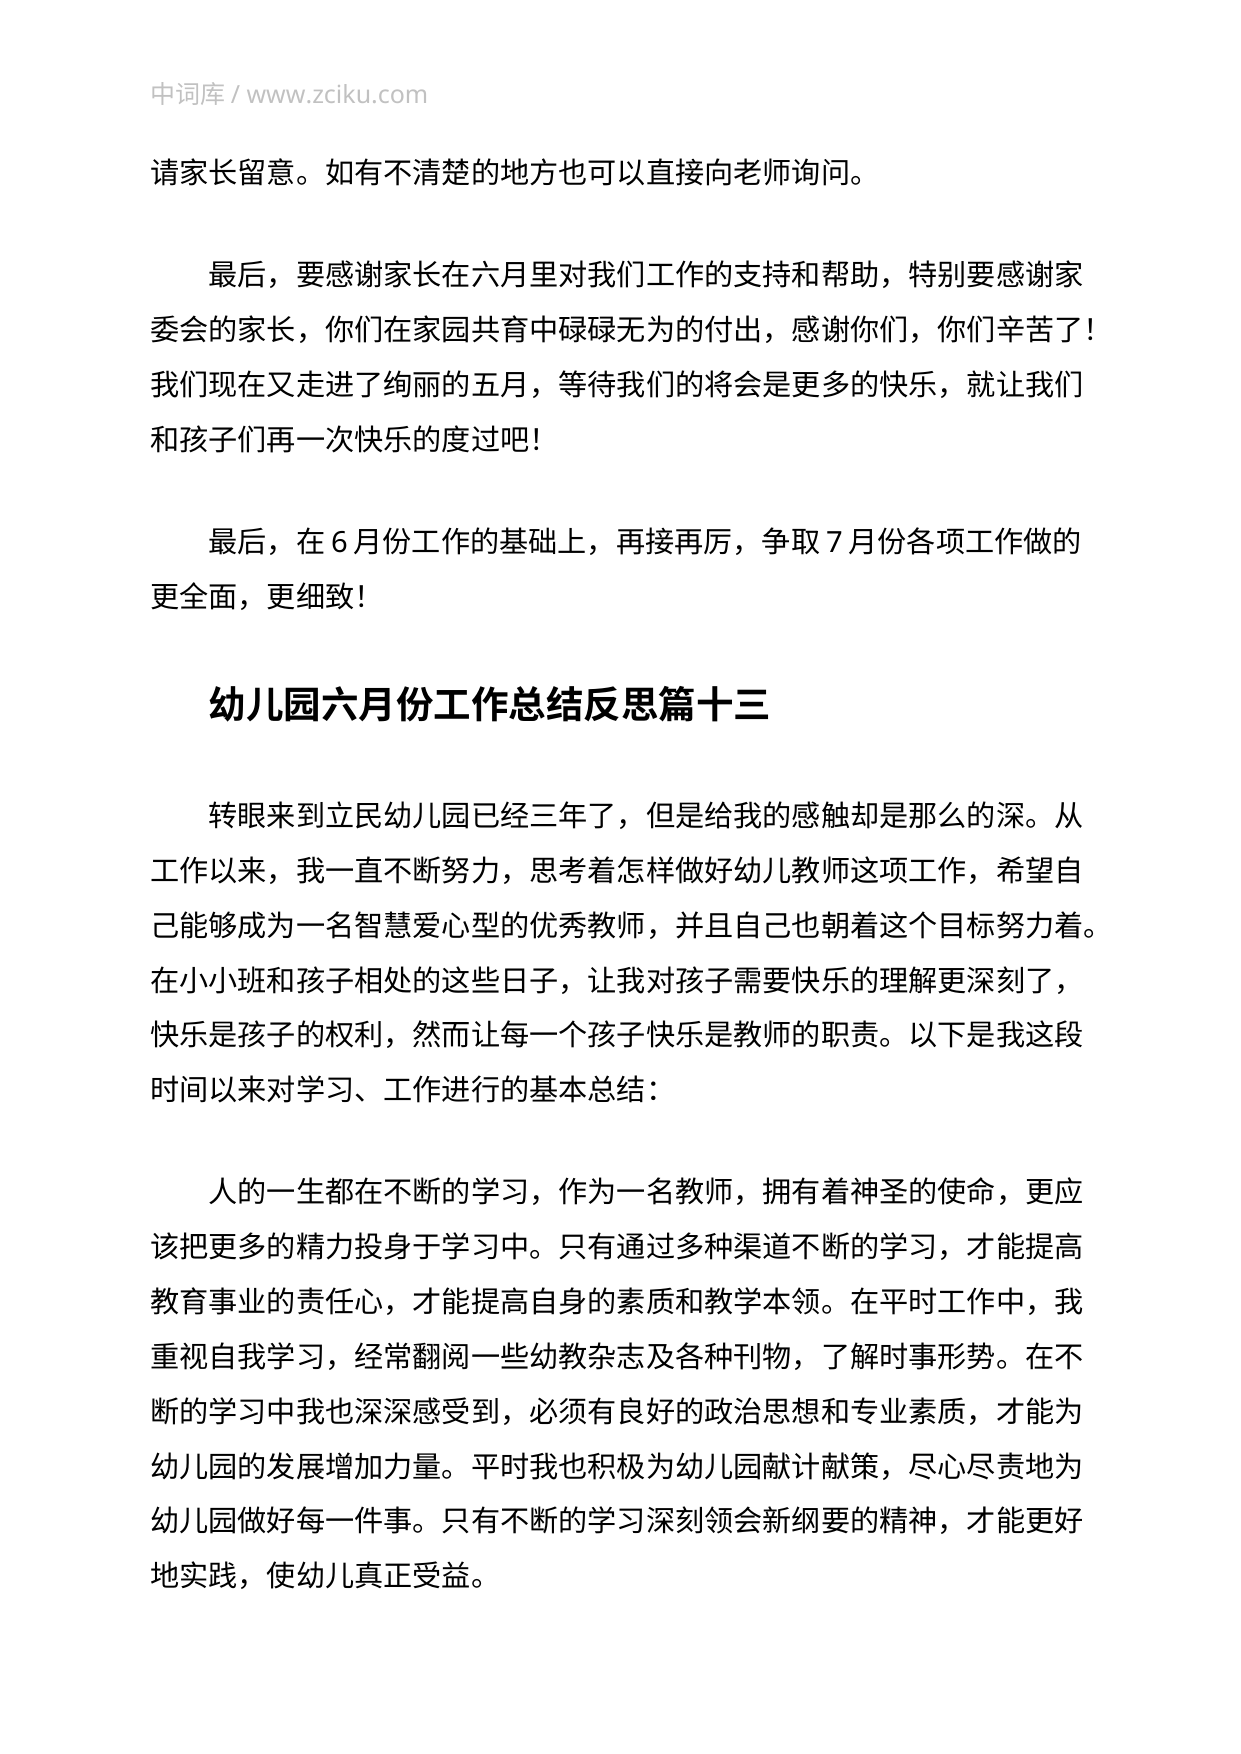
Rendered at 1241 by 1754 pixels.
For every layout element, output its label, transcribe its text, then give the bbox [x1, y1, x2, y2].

text 幼儿园六月份工作总结反思篇十三 [150, 675, 1090, 729]
text 转眼来到立民幼儿园已经三年了，但是给我的感触却是那么的深。从工作以来，我一直不断努力，思考着怎样做好幼儿教师这项工作，希望自己能够成为一名智慧爱心型的优秀教师，并且自己也朝着这个目标努力着。在小小班和孩子相处的这些日子，让我对孩子需要快乐的理解更深刻了，快乐是孩子的权利，然而让每一个孩子快乐是教师的职责。以下是我这段时间以来对学习、工作进行的基本总结： [150, 792, 1090, 1109]
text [150, 150, 1090, 192]
text 最后，要感谢家长在六月里对我们工作的支持和帮助，特别要感谢家委会的家长，你们在家园共育中碌碌无为的付出，感谢你们，你们辛苦了！我们现在又走进了绚丽的五月，等待我们的将会是更多的快乐，就让我们和孩子们再一次快乐的度过吧！ [150, 252, 1090, 459]
text 最后，在6月份工作的基础上，再接再厉，争取7月份各项工作做的更全面，更细致！ [150, 518, 1090, 616]
text 人的一生都在不断的学习，作为一名教师，拥有着神圣的使命，更应该把更多的精力投身于学习中。只有通过多种渠道不断的学习，才能提高教育事业的责任心，才能提高自身的素质和教学本领。在平时工作中，我重视自我学习，经常翻阅一些幼教杂志及各种刊物，了解时事形势。在不断的学习中我也深深感受到，必须有良好的政治思想和专业素质，才能为幼儿园的发展增加力量。平时我也积极为幼儿园献计献策，尽心尽责地为幼儿园做好每一件事。只有不断的学习深刻领会新纲要的精神，才能更好地实践，使幼儿真正受益。 [150, 1169, 1090, 1595]
